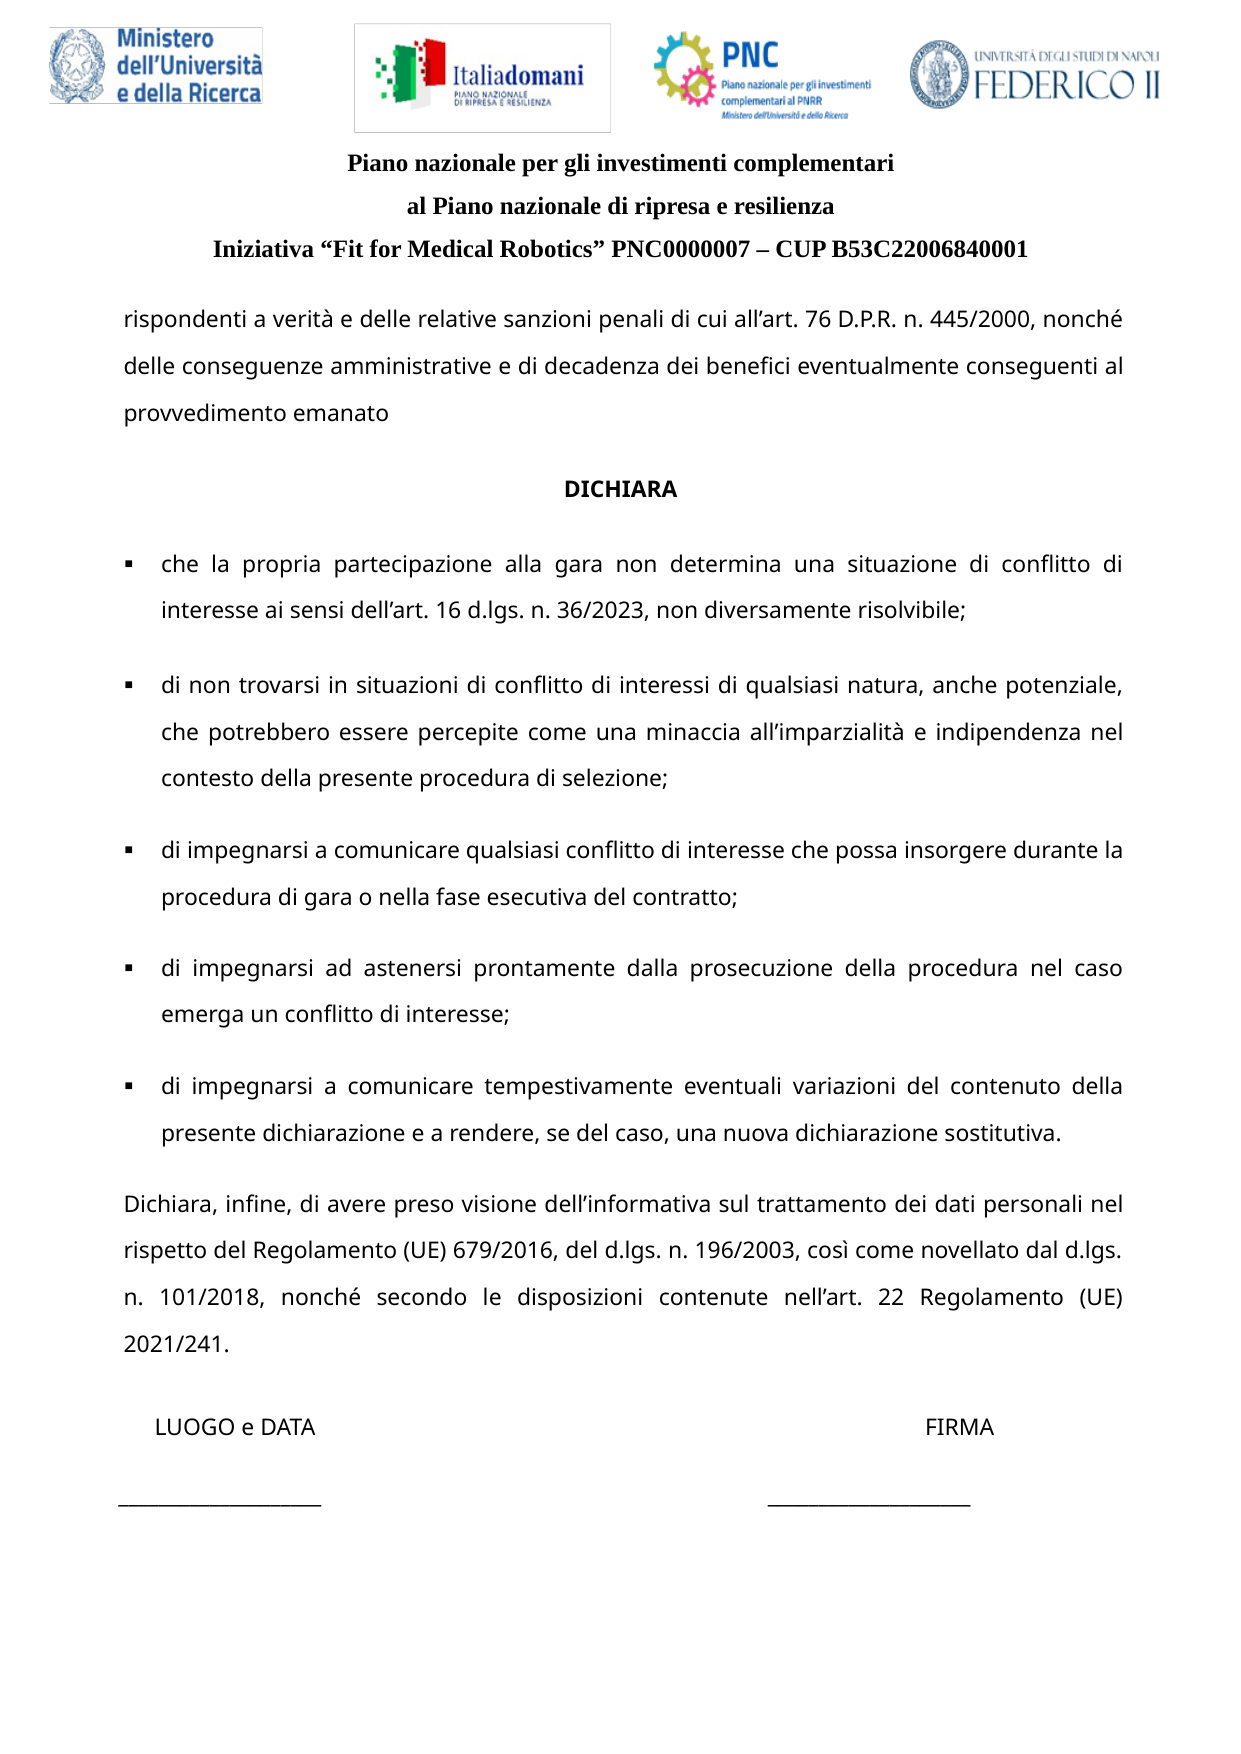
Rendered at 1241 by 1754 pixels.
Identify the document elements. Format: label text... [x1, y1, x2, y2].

text LUOGO e DATA FIRMA [118, 1411, 1123, 1443]
text DICHIARA [118, 473, 1123, 504]
list che la propria partecipazione alla gara non determina una situazione di conflitto di interesse ai sensi dell’art. 16 d.lgs. n. 36/2023, non diversamente risolvibile; [123, 548, 1124, 626]
text ____________________ ____________________ [118, 1479, 1123, 1510]
list di impegnarsi ad astenersi prontamente dalla prosecuzione della procedura nel caso emerga un conflitto di interesse; [123, 952, 1124, 1030]
list di impegnarsi a comunicare tempestivamente eventuali variazioni del contenuto della presente dichiarazione e a rendere, se del caso, una nuova dichiarazione sostitutiva. [123, 1070, 1124, 1148]
list di non trovarsi in situazioni di conflitto di interessi di qualsiasi natura, anche potenziale, che potrebbero essere percepite come una minaccia all’imparzialità e indipendenza nel contesto della presente procedura di selezione; [123, 669, 1124, 794]
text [123, 303, 1124, 428]
text Dichiara, infine, di avere preso visione dell’informativa sul trattamento dei dati personali nel rispetto del Regolamento (UE) 679/2016, del d.lgs. n. 196/2003, così come novellato dal d.lgs. n. 101/2018, nonché secondo le disposizioni contenute nell’art. 22 Regolamento (UE) 2021/241. [123, 1188, 1124, 1359]
list di impegnarsi a comunicare qualsiasi conflitto di interesse che possa insorgere durante la procedura di gara o nella fase esecutiva del contratto; [123, 834, 1124, 912]
picture [49, 20, 1161, 139]
